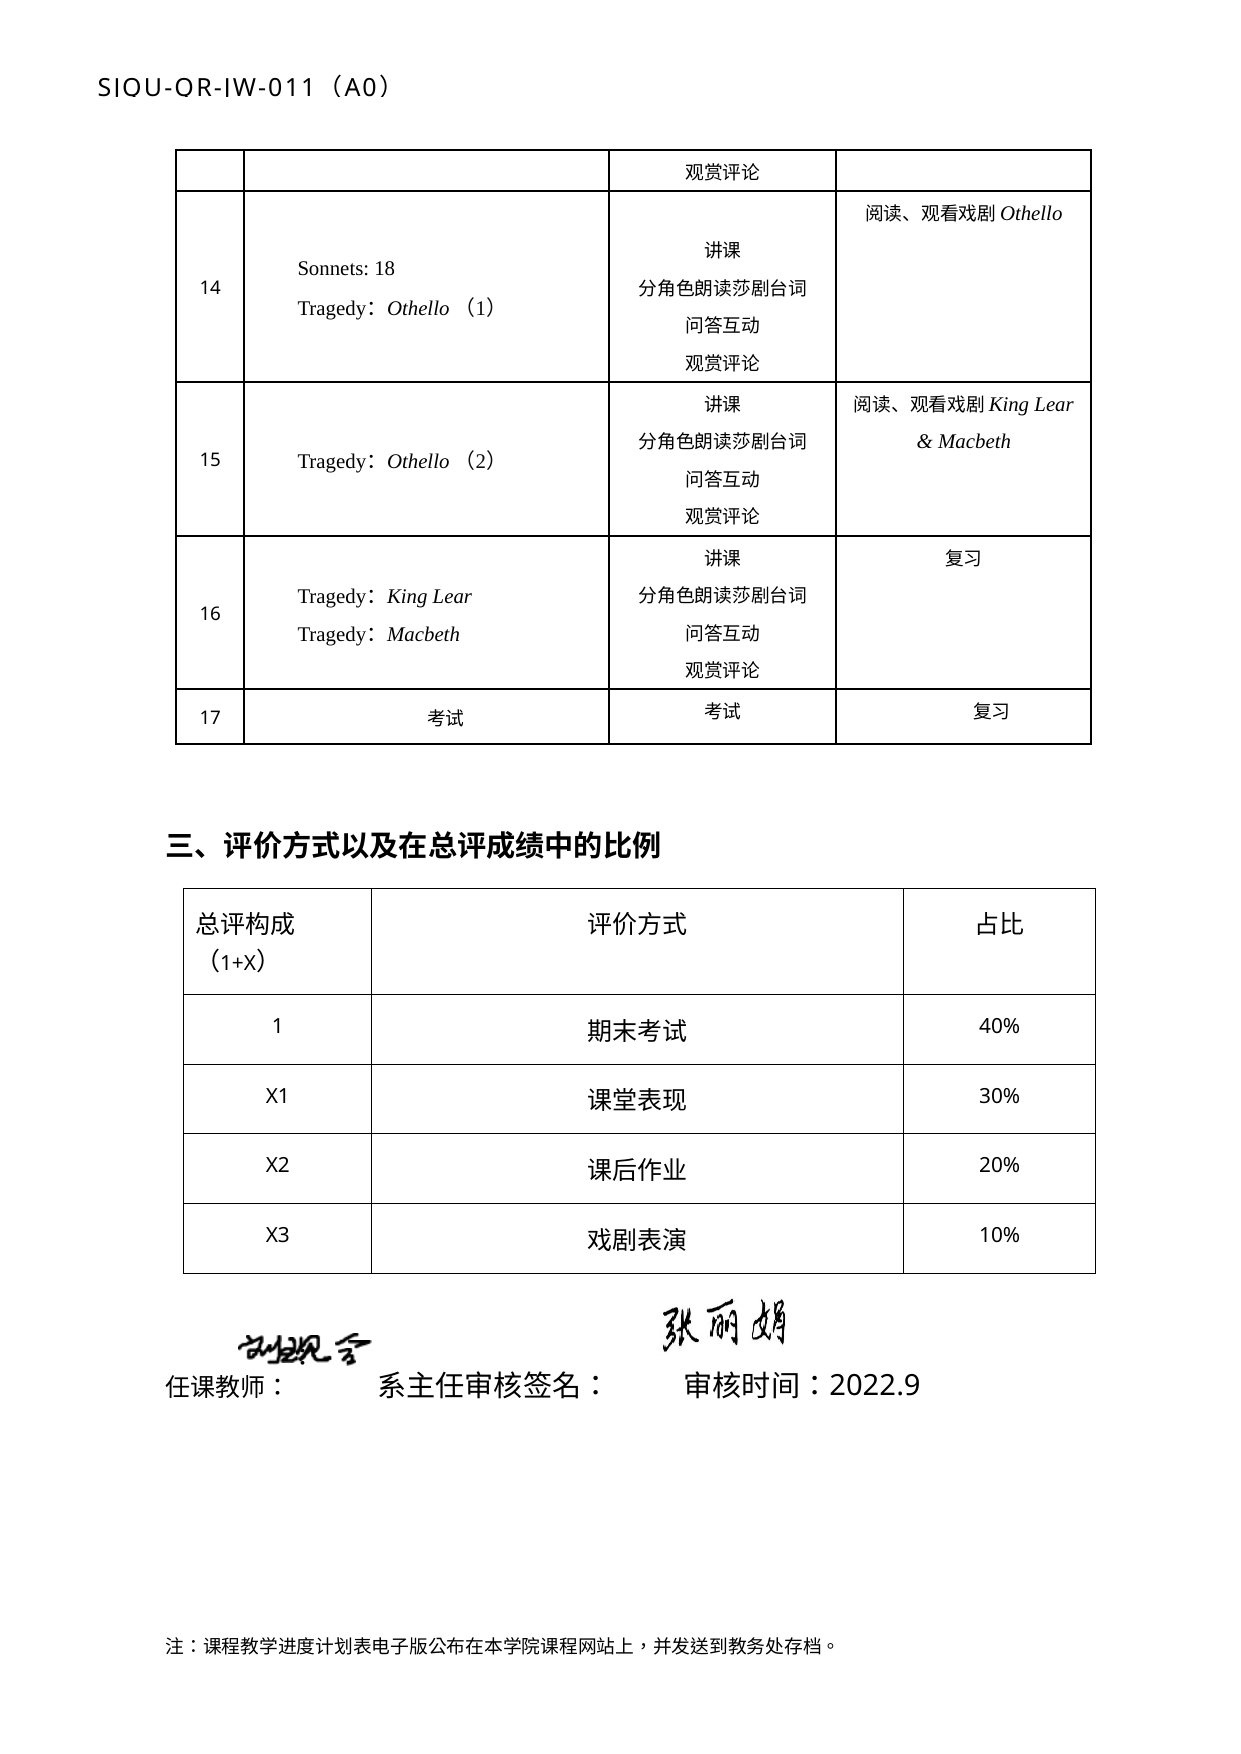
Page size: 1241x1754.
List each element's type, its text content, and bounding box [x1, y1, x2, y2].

table_cell Tragedy：King Lear Tragedy：Macbeth [245, 537, 608, 688]
table_cell 复习 [837, 537, 1090, 688]
table_cell 17 [177, 690, 243, 743]
table_cell 15 [177, 383, 243, 534]
table_cell 13 [177, 151, 243, 190]
picture [658, 1283, 795, 1358]
table_cell 考试 [610, 690, 835, 743]
text 三、评价方式以及在总评成绩中的比例 [165, 822, 1087, 865]
table_cell X1 [184, 1065, 371, 1133]
table_cell 戏剧表演 [372, 1204, 903, 1273]
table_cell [837, 151, 1090, 190]
table_cell 20% [904, 1134, 1095, 1203]
table_cell 讲课 分角色朗读莎剧台词 问答互动 观赏评论 [610, 537, 835, 688]
table_cell 阅读、观看戏剧King Lear & Macbeth [837, 383, 1090, 534]
table_cell 讲课 分角色朗读莎剧台词 问答互动 观赏评论 [610, 383, 835, 534]
table_cell 30% [904, 1065, 1095, 1133]
table_cell 16 [177, 537, 243, 688]
table_cell 14 [177, 192, 243, 381]
table_cell X3 [184, 1204, 371, 1273]
table_cell 课后作业 [372, 1134, 903, 1203]
table_cell 课堂表现 [372, 1065, 903, 1133]
table_cell Sonnets: 18 Tragedy：Othello （1） [245, 192, 608, 381]
table_cell 10% [904, 1204, 1095, 1273]
table_header 占比 [904, 889, 1095, 994]
table_cell 阅读、观看戏剧Othello [837, 192, 1090, 381]
text 任课教师：： 系主任审核签名： 审核时间：2022.9 [165, 1333, 1087, 1405]
table_header 评价方式 [372, 889, 903, 994]
table_cell Tragedy：Othello （2） [245, 383, 608, 534]
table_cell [245, 151, 608, 190]
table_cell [610, 151, 835, 190]
table_cell 考试 [245, 690, 608, 743]
table_cell 1 [184, 995, 371, 1063]
table_cell 复习 [837, 690, 1090, 743]
table_cell 期末考试 [372, 995, 903, 1063]
table_cell 讲课 分角色朗读莎剧台词 问答互动 观赏评论 [610, 192, 835, 381]
table_cell 40% [904, 995, 1095, 1063]
table_header 总评构成（1+X） [184, 889, 371, 994]
table_cell X2 [184, 1134, 371, 1203]
picture [238, 1334, 334, 1365]
picture [335, 1333, 372, 1366]
